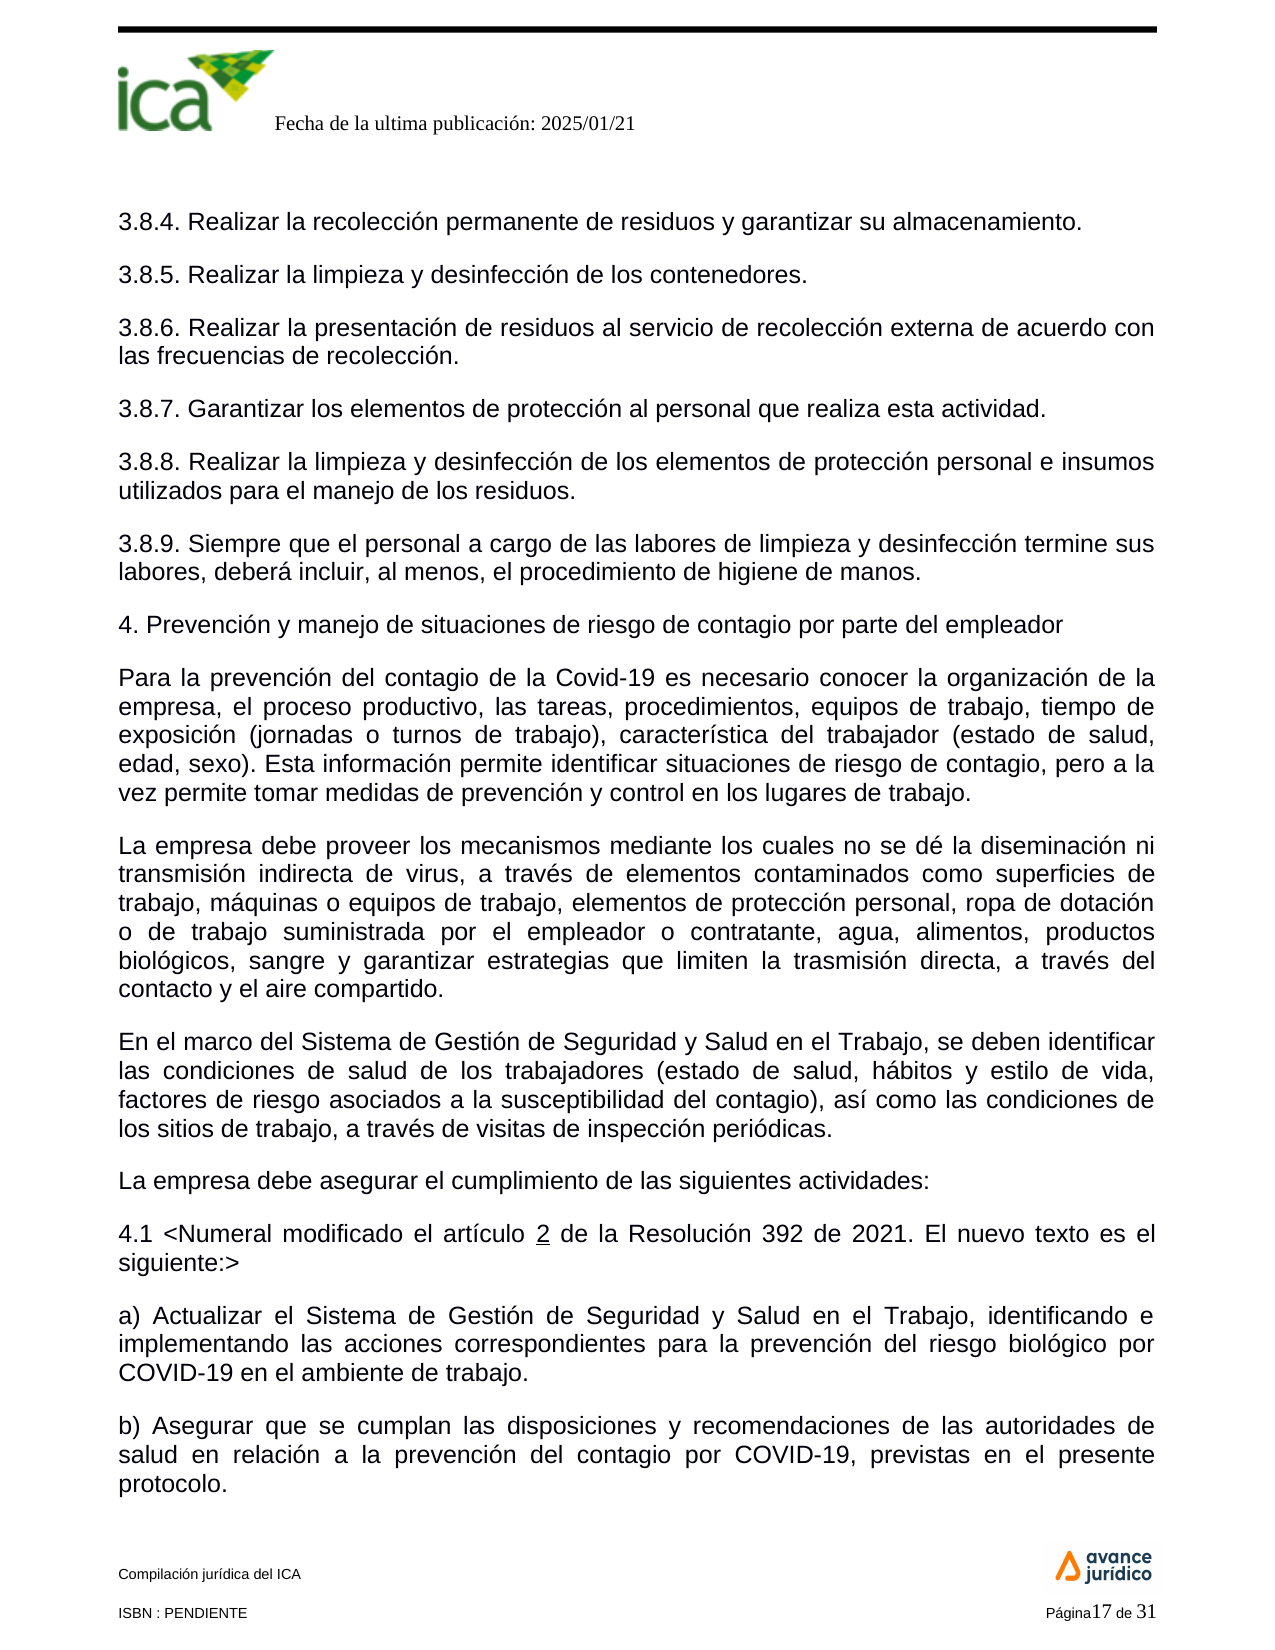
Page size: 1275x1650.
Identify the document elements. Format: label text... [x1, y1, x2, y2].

text 3.8.4. Realizar la recolección permanente de residuos y garantizar su almacenamiento. [118, 207, 1157, 236]
text 4. Prevención y manejo de situaciones de riesgo de contagio por parte del empleador [118, 610, 1157, 639]
text a) Actualizar el Sistema de Gestión de Seguridad y Salud en el Trabajo, identificando e implementando las acciones correspondientes para la prevención del riesgo biológico por COVID-19 en el ambiente de trabajo. [118, 1301, 1157, 1387]
text En el marco del Sistema de Gestión de Seguridad y Salud en el Trabajo, se deben identificar las condiciones de salud de los trabajadores (estado de salud, hábitos y estilo de vida, factores de riesgo asociados a la susceptibilidad del contagio), así como las condiciones de los sitios de trabajo, a través de visitas de inspección periódicas. [118, 1027, 1157, 1142]
text b) Asegurar que se cumplan las disposiciones y recomendaciones de las autoridades de salud en relación a la prevención del contagio por COVID-19, previstas en el presente protocolo. [118, 1411, 1157, 1497]
text 3.8.9. Siempre que el personal a cargo de las labores de limpieza y desinfección termine sus labores, deberá incluir, al menos, el procedimiento de higiene de manos. [118, 528, 1157, 586]
text 3.8.5. Realizar la limpieza y desinfección de los contenedores. [118, 260, 1157, 288]
text 4.1 <Numeral modificado el artículo 2 de la Resolución 392 de 2021. El nuevo texto es el siguiente:> [118, 1219, 1157, 1277]
text 3.8.6. Realizar la presentación de residuos al servicio de recolección externa de acuerdo con las frecuencias de recolección. [118, 313, 1157, 370]
text La empresa debe proveer los mecanismos mediante los cuales no se dé la diseminación ni transmisión indirecta de virus, a través de elementos contaminados como superficies de trabajo, máquinas o equipos de trabajo, elementos de protección personal, ropa de dotación o de trabajo suministrada por el empleador o contratante, agua, alimentos, productos biológicos, sangre y garantizar estrategias que limiten la trasmisión directa, a través del contacto y el aire compartido. [118, 831, 1157, 1003]
text Para la prevención del contagio de la Covid-19 es necesario conocer la organización de la empresa, el proceso productivo, las tareas, procedimientos, equipos de trabajo, tiempo de exposición (jornadas o turnos de trabajo), característica del trabajador (estado de salud, edad, sexo). Esta información permite identificar situaciones de riesgo de contagio, pero a la vez permite tomar medidas de prevención y control en los lugares de trabajo. [118, 663, 1157, 807]
text La empresa debe asegurar el cumplimiento de las siguientes actividades: [118, 1166, 1157, 1195]
text 3.8.8. Realizar la limpieza y desinfección de los elementos de protección personal e insumos utilizados para el manejo de los residuos. [118, 447, 1157, 504]
text 3.8.7. Garantizar los elementos de protección al personal que realiza esta actividad. [118, 394, 1157, 423]
